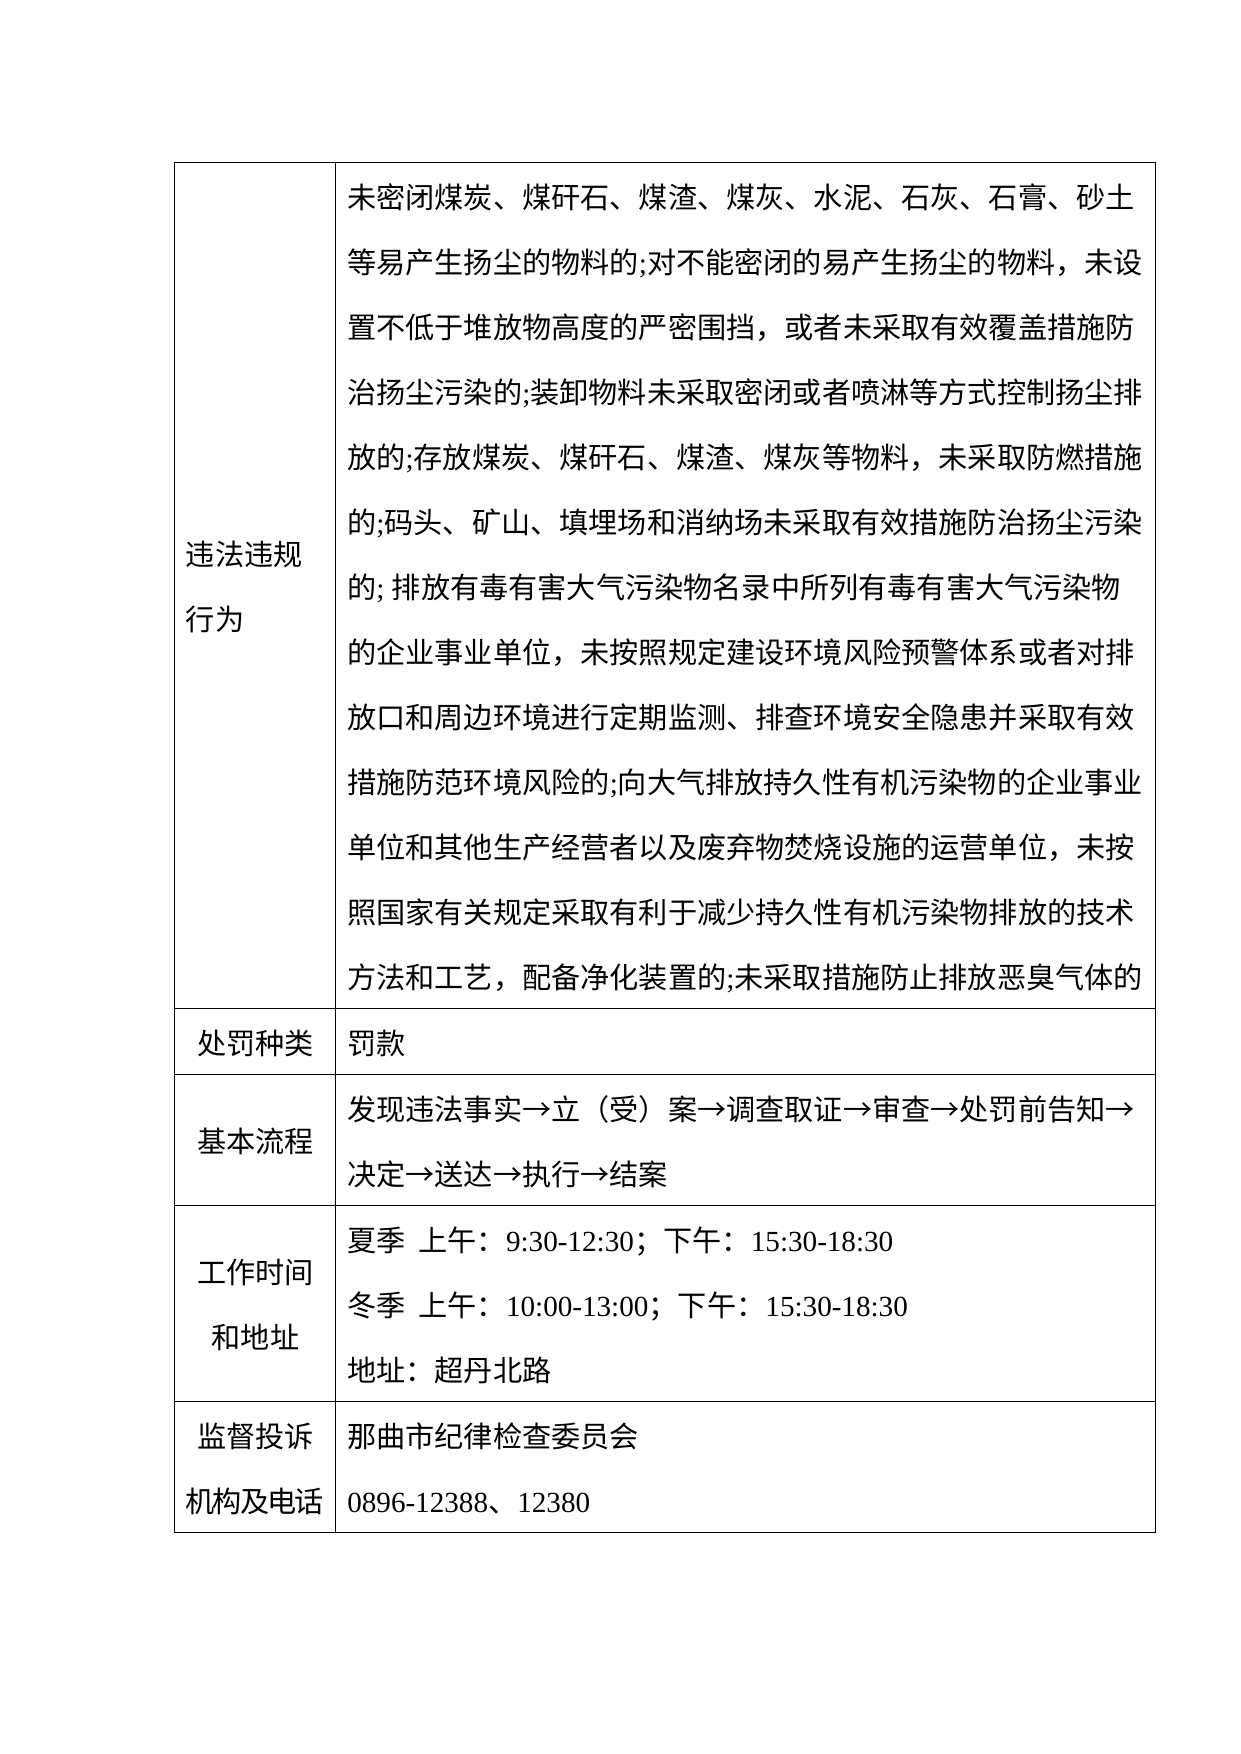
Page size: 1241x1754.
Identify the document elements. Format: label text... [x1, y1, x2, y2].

table_cell 工作时间 和地址 [175, 1206, 335, 1401]
table_cell 夏季 上午：9:30-12:30；下午：15:30-18:30 冬季 上午：10:00-13:00；下午：15:30-18:30 地址：超丹北路 [336, 1206, 1155, 1401]
table_cell 违法违规行为 [175, 163, 335, 1008]
table_cell 处罚种类 [175, 1009, 335, 1074]
table_cell 监督投诉机构及电话 [175, 1402, 335, 1532]
table_cell 未密闭煤炭、煤矸石、煤渣、煤灰、水泥、石灰、石膏、砂土等易产生扬尘的物料的;对不能密闭的易产生扬尘的物料，未设置不低于堆放物高度的严密围挡，或者未采取有效覆盖措施防治扬尘污染的;装卸物料未采取密闭或者喷淋等方式控制扬尘排放的;存放煤炭、煤矸石、煤渣、煤灰等物料，未采取防燃措施的;码头、矿山、填埋场和消纳场未采取有效措施防治扬尘污染的; 排放有毒有害大气污染物名录中所列有毒有害大气污染物的企业事业单位，未按照规定建设环境风险预警体系或者对排放口和周边环境进行定期监测、排查环境安全隐患并采取有效措施防范环境风险的;向大气排放持久性有机污染物的企业事业单位和其他生产经营者以及废弃物焚烧设施的运营单位，未按照国家有关规定采取有利于减少持久性有机污染物排放的技术方法和工艺，配备净化装置的;未采取措施防止排放恶臭气体的 [336, 163, 1155, 1008]
table_cell 基本流程 [175, 1075, 335, 1205]
table_cell 那曲市纪律检查委员会 0896-12388、12380 [336, 1402, 1155, 1532]
table_cell 罚款 [336, 1009, 1155, 1074]
table_cell 发现违法事实→立（受）案→调查取证→审查→处罚前告知→决定→送达→执行→结案 [336, 1075, 1155, 1205]
